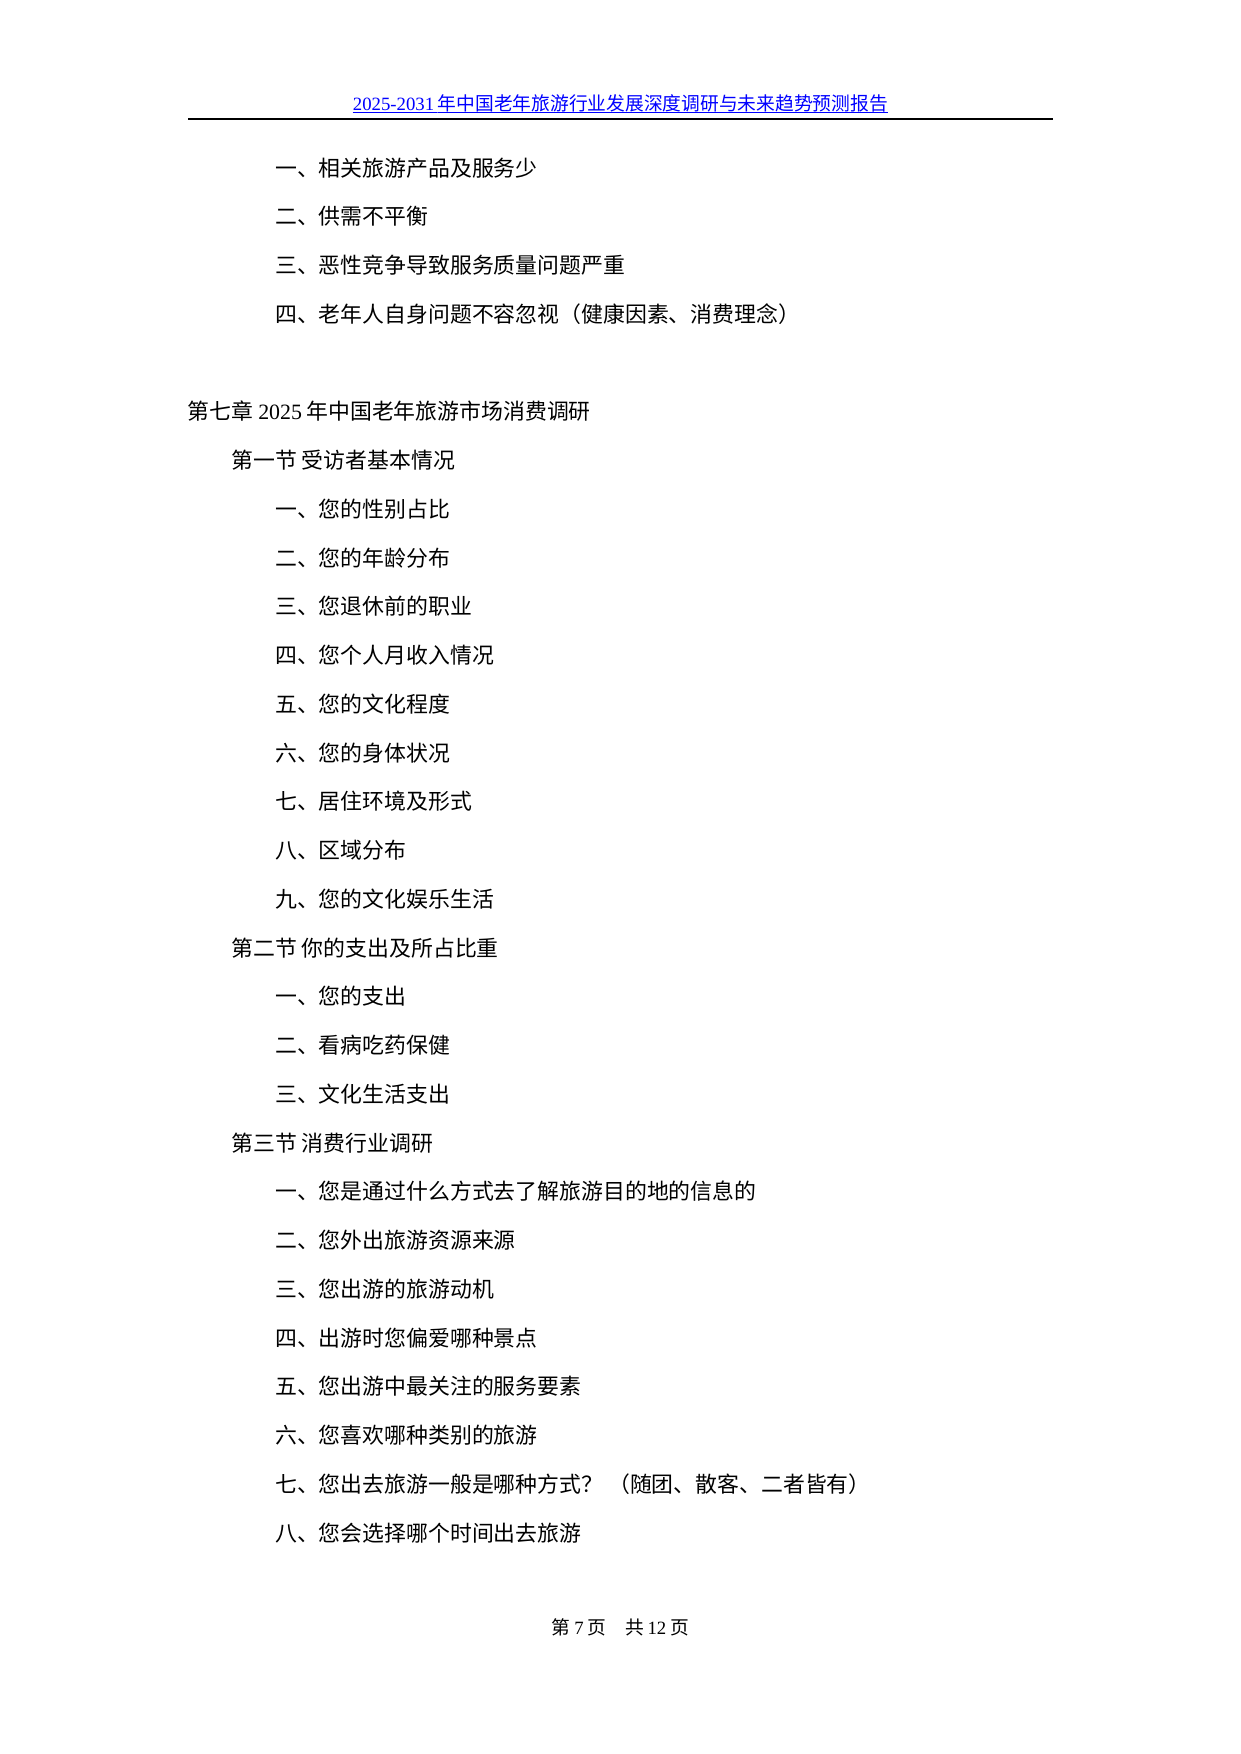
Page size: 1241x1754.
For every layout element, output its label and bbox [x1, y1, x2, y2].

text [187, 150, 1053, 1548]
